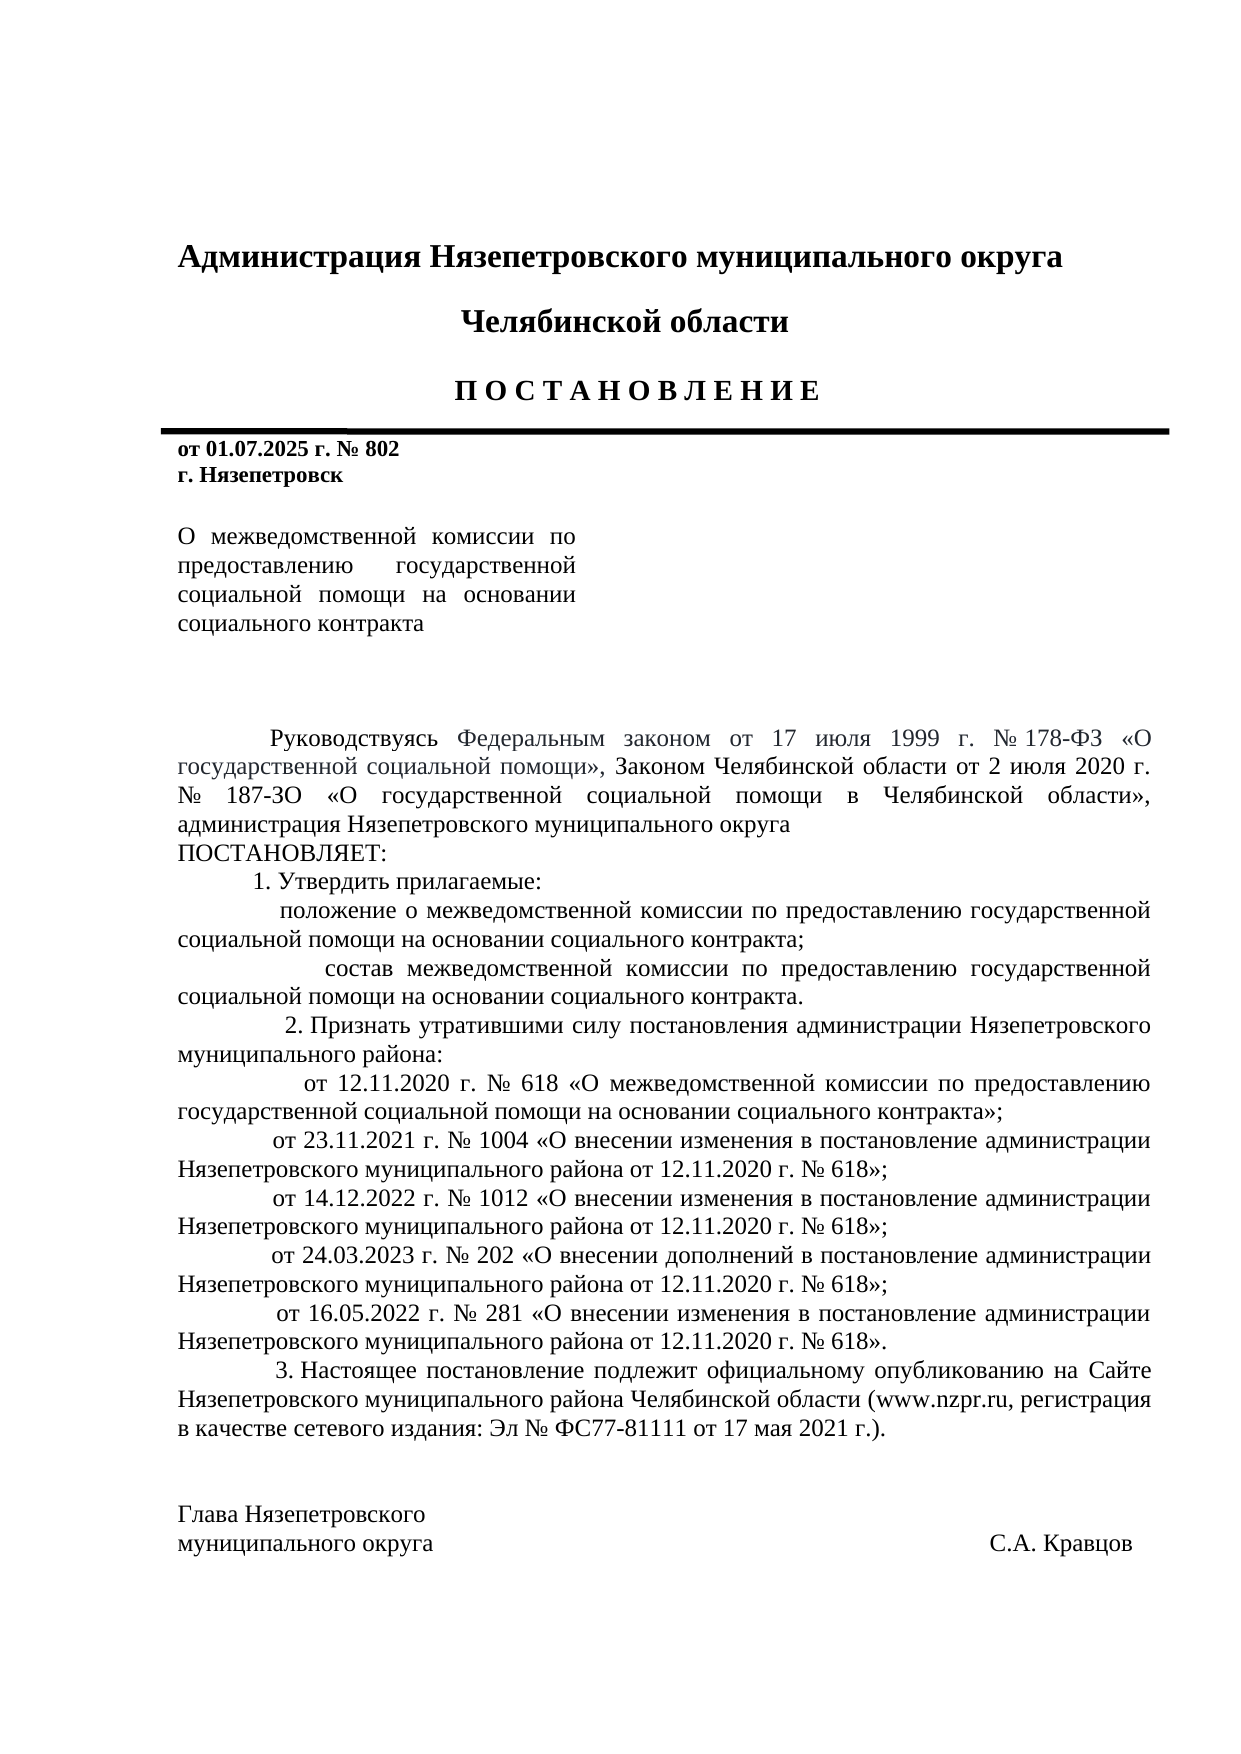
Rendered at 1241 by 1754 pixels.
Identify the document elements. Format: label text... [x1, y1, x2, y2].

text Руководствуясь Федеральным законом от 17 июля 1999 г. № 178-ФЗ «О государственной социальной помощи», Законом Челябинской области от 2 июля 2020 г. № 187-ЗО «О государственной социальной помощи в Челябинской области», администрация Нязепетровского муниципального округа [177, 751, 1152, 838]
text 2. Признать утратившими силу постановления администрации Нязепетровского муниципального района: [177, 1010, 1152, 1068]
text от 16.05.2022 г. № 281 «О внесении изменения в постановление администрации Нязепетровского муниципального района от 12.11.2020 г. № 618». [177, 1298, 1152, 1355]
text ПОСТАНОВЛЯЕТ: [177, 838, 1152, 866]
text Администрация Нязепетровского муниципального округа [177, 236, 1152, 274]
text 1. Утвердить прилагаемые: [177, 866, 1152, 895]
text муниципального округа С.А. Кравцов [177, 1528, 1152, 1556]
text от 14.12.2022 г. № 1012 «О внесении изменения в постановление администрации Нязепетровского муниципального района от 12.11.2020 г. № 618»; [177, 1183, 1152, 1240]
text состав межведомственной комиссии по предоставлению государственной социальной помощи на основании социального контракта. [177, 953, 1152, 1010]
text от 23.11.2021 г. № 1004 «О внесении изменения в постановление администрации Нязепетровского муниципального района от 12.11.2020 г. № 618»; [177, 1125, 1152, 1183]
text от 12.11.2020 г. № 618 «О межведомственной комиссии по предоставлению государственной социальной помощи на основании социального контракта»; [177, 1068, 1152, 1125]
text г. Нязепетровск [177, 461, 1152, 488]
text П О С Т А Н О В Л Е Н И Е [177, 373, 1152, 406]
text от 01.07.2025 г. № 802 [177, 435, 1152, 461]
text от 24.03.2023 г. № 202 «О внесении дополнений в постановление администрации Нязепетровского муниципального района от 12.11.2020 г. № 618»; [177, 1240, 1152, 1298]
text Челябинской области [177, 301, 1152, 339]
text Глава Нязепетровского [177, 1499, 1152, 1528]
text положение о межведомственной комиссии по предоставлению государственной социальной помощи на основании социального контракта; [177, 895, 1152, 953]
text 3. Настоящее постановление подлежит официальному опубликованию на Сайте Нязепетровского муниципального района Челябинской области (www.nzpr.ru, регистрация в качестве сетевого издания: Эл № ФС77-81111 от 17 мая 2021 г.). [177, 1355, 1152, 1441]
text О межведомственной комиссии по предоставлению государственной социальной помощи на основании социального контракта [177, 521, 576, 636]
